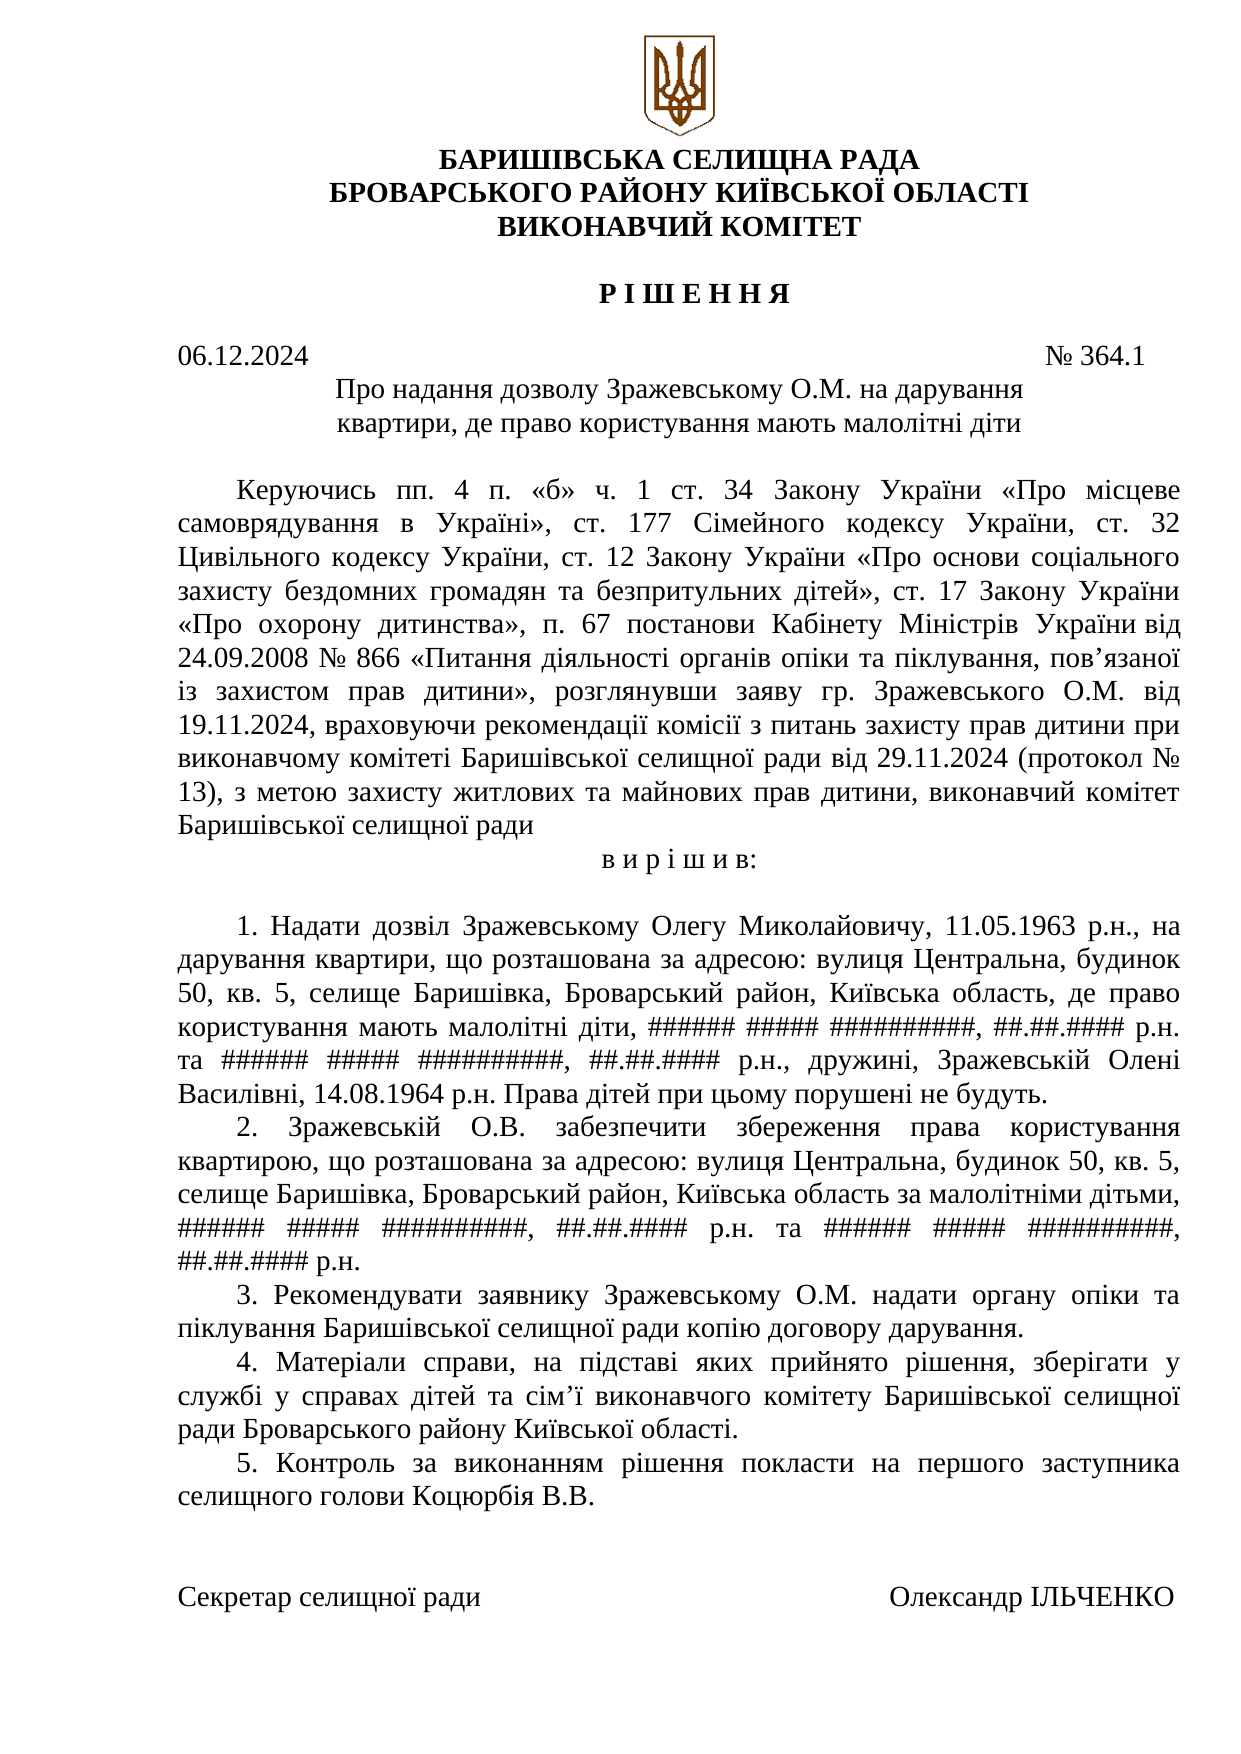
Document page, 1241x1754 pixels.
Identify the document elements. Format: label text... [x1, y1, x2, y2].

text квартири, де право користування мають малолітні діти [177, 405, 1181, 438]
text БАРИШІВСЬКА СЕЛИЩНА РАДА [177, 142, 1181, 176]
text Про надання дозволу Зражевському О.М. на дарування [177, 371, 1181, 405]
text 3. Рекомендувати заявнику Зражевському О.М. надати органу опіки та піклування Баришівської селищної ради копію договору дарування. [177, 1277, 1181, 1344]
text Р І Ш Е Н Н Я [177, 276, 1211, 310]
text 06.12.2024 № 364.1 [177, 338, 1181, 371]
picture [637, 29, 722, 142]
text ВИКОНАВЧИЙ КОМІТЕТ [177, 209, 1181, 243]
text Керуючись пп. 4 п. «б» ч. 1 ст. 34 Закону України «Про місцеве самоврядування в Україні», ст. 177 Сімейного кодексу України, ст. 32 Цивільного кодексу України, ст. 12 Закону України «Про основи соціального захисту бездомних громадян та безпритульних дітей», ст. 17 Закону України «Про охорону дитинства», п. 67 постанови Кабінету Міністрів України від 24.09.2008 № 866 «Питання діяльності органів опіки та піклування, пов’язаної із захистом прав дитини», розглянувши заяву гр. Зражевського О.М. від 19.11.2024, враховуючи рекомендації комісії з питань захисту прав дитини при виконавчому комітеті Баришівської селищної ради від 29.11.2024 (протокол № 13), з метою захисту житлових та майнових прав дитини, виконавчий комітет Баришівської селищної ради [177, 472, 1181, 841]
text 4. Матеріали справи, на підставі яких прийнято рішення, зберігати у службі у справах дітей та сім’ї виконавчого комітету Баришівської селищної ради Броварського району Київської області. [177, 1344, 1181, 1445]
text в и р і ш и в: [177, 841, 1181, 874]
text 5. Контроль за виконанням рішення покласти на першого заступника селищного голови Коцюрбія В.В. [177, 1445, 1181, 1512]
text Секретар селищної ради Олександр ІЛЬЧЕНКО [177, 1579, 1181, 1612]
text БРОВАРСЬКОГО РАЙОНУ КИЇВСЬКОЇ ОБЛАСТІ [177, 176, 1181, 209]
text 1. Надати дозвіл Зражевському Олегу Миколайовичу, 11.05.1963 р.н., на дарування квартири, що розташована за адресою: вулиця Центральна, будинок 50, кв. 5, селище Баришівка, Броварський район, Київська область, де право користування мають малолітні діти, ###### ##### ##########, ##.##.#### р.н. та ###### ##### ##########, ##.##.#### р.н., дружині, Зражевській Олені Василівні, 14.08.1964 р.н. Права дітей при цьому порушені не будуть. [177, 908, 1181, 1109]
text 2. Зражевській О.В. забезпечити збереження права користування квартирою, що розташована за адресою: вулиця Центральна, будинок 50, кв. 5, селище Баришівка, Броварський район, Київська область за малолітніми дітьми, ###### ##### ##########, ##.##.#### р.н. та ###### ##### ##########, ##.##.#### р.н. [177, 1109, 1181, 1277]
